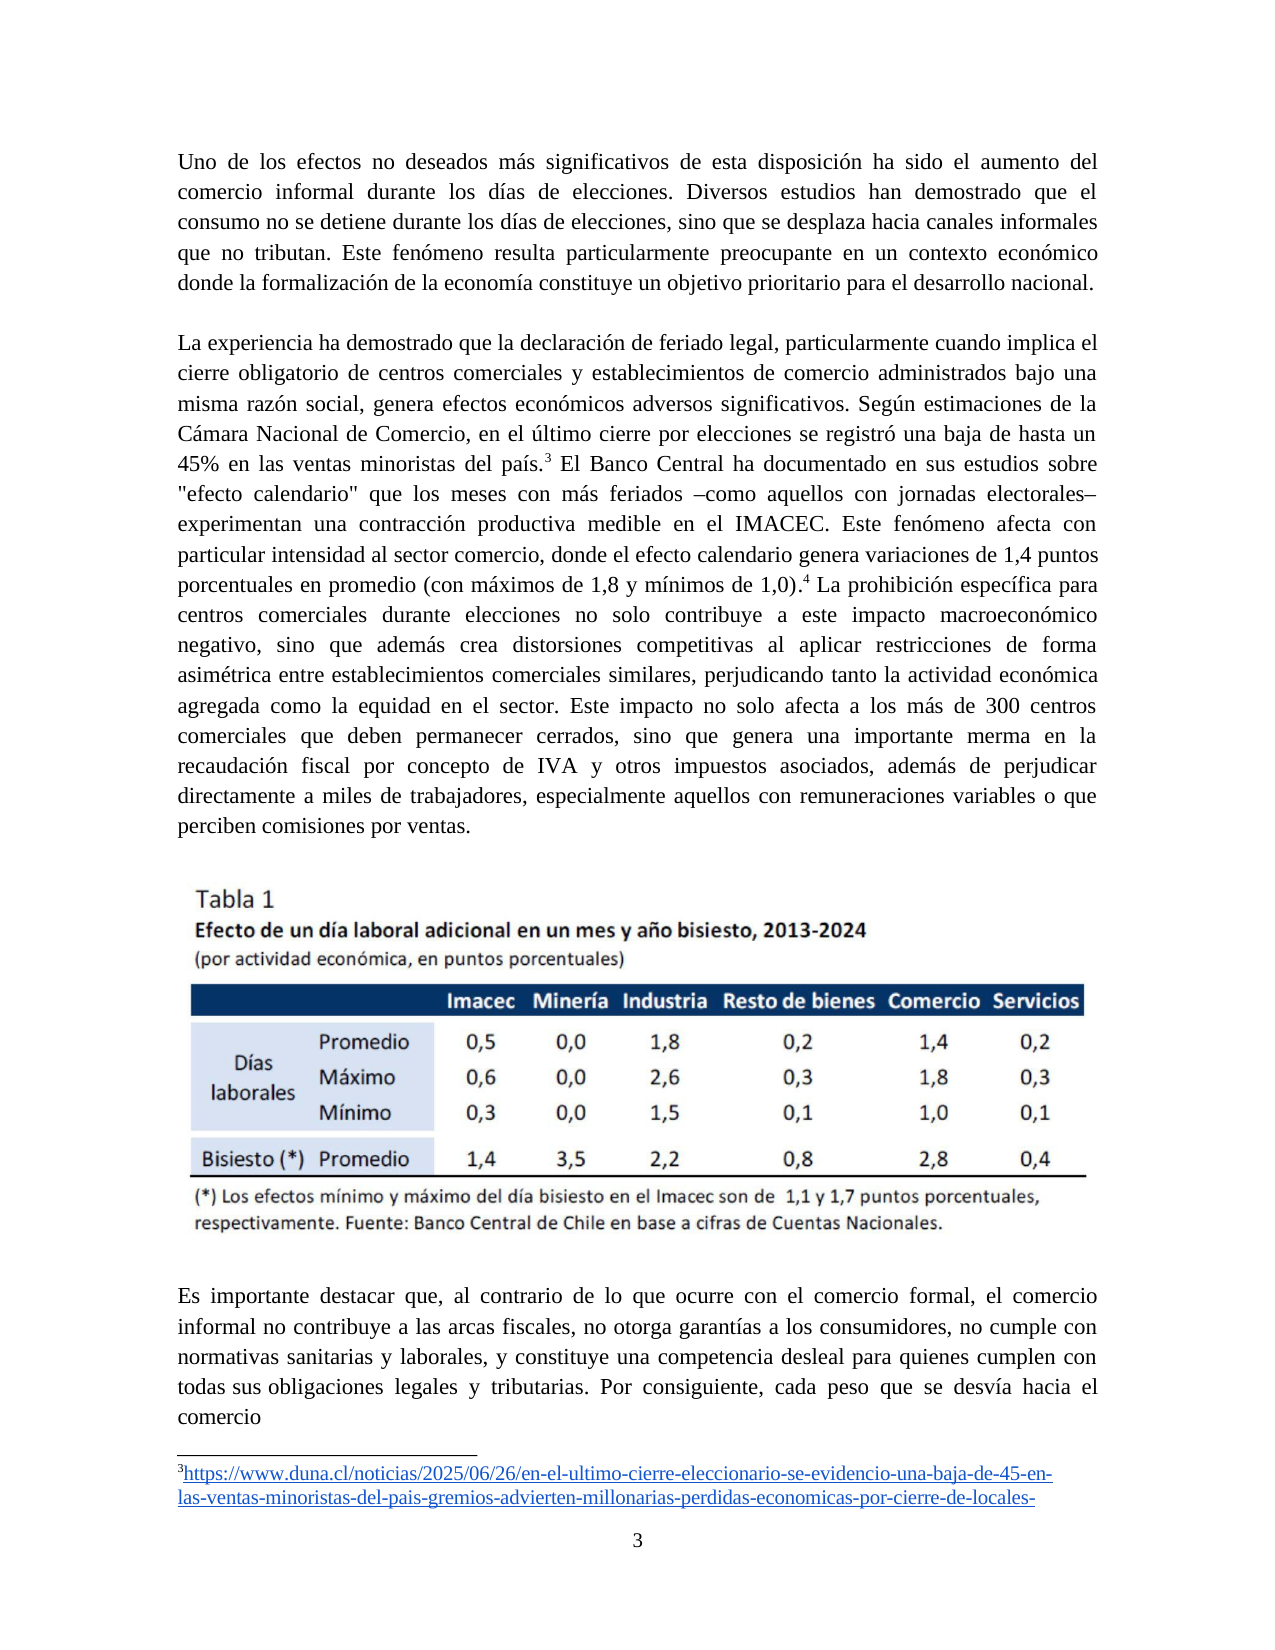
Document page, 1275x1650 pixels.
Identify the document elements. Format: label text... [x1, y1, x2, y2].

text 3https://www.duna.cl/noticias/2025/06/26/en-el-ultimo-cierre-eleccionario-se-evidencio-una-baja-de-45-en- [177, 1461, 1125, 1485]
text La experiencia ha demostrado que la declaración de feriado legal, particularmente cuando implica el cierre obligatorio de centros comerciales y establecimientos de comercio administrados bajo una misma razón social, genera efectos económicos adversos significativos. Según estimaciones de la Cámara Nacional de Comercio, en el último cierre por elecciones se registró una baja de hasta un 45% en las ventas minoristas del país.3 El Banco Central ha documentado en sus estudios sobre "efecto calendario" que los meses con más feriados –como aquellos con jornadas electorales– experimentan una contracción productiva medible en el IMACEC. Este fenómeno afecta con particular intensidad al sector comercio, donde el efecto calendario genera variaciones de 1,4 puntos porcentuales en promedio (con máximos de 1,8 y mínimos de 1,0).4 La prohibición específica para centros comerciales durante elecciones no solo contribuye a este impacto macroeconómico negativo, sino que además crea distorsiones competitivas al aplicar restricciones de forma asimétrica entre establecimientos comerciales similares, perjudicando tanto la actividad económica agregada como la equidad en el sector. Este impacto no solo afecta a los más de 300 centros comerciales que deben permanecer cerrados, sino que genera una importante merma en la recaudación fiscal por concepto de IVA y otros impuestos asociados, además de perjudicar directamente a miles de trabajadores, especialmente aquellos con remuneraciones variables o que perciben comisiones por ventas. [177, 329, 1098, 839]
picture [186, 882, 1091, 1234]
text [177, 1485, 1071, 1509]
text Uno de los efectos no deseados más significativos de esta disposición ha sido el aumento del comercio informal durante los días de elecciones. Diversos estudios han demostrado que el consumo no se detiene durante los días de elecciones, sino que se desplaza hacia canales informales que no tributan. Este fenómeno resulta particularmente preocupante en un contexto económico donde la formalización de la economía constituye un objetivo prioritario para el desarrollo nacional. [177, 148, 1098, 295]
text Es importante destacar que, al contrario de lo que ocurre con el comercio formal, el comercio informal no contribuye a las arcas fiscales, no otorga garantías a los consumidores, no cumple con normativas sanitarias y laborales, y constituye una competencia desleal para quienes cumplen con todas sus obligaciones legales y tributarias. Por consiguiente, cada peso que se desvía hacia el comercio [177, 1282, 1098, 1430]
